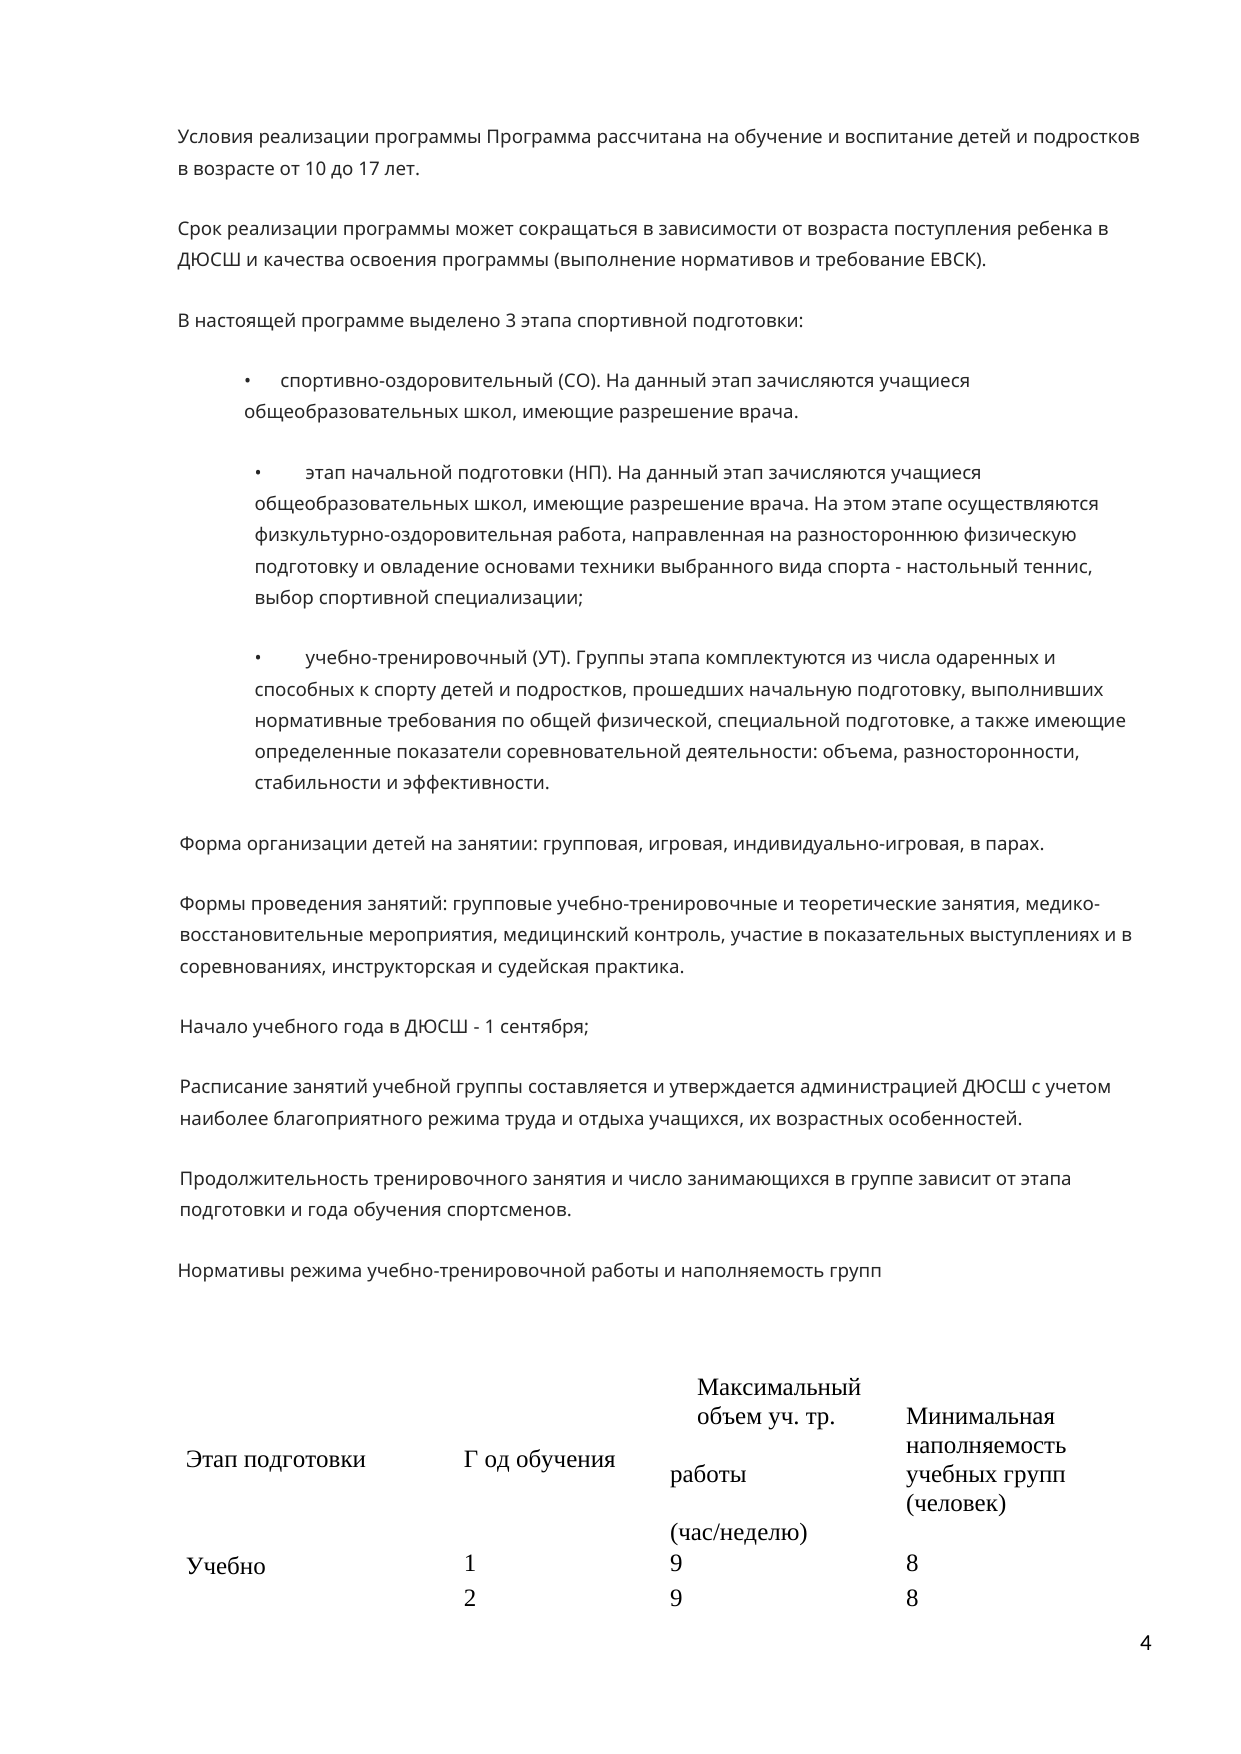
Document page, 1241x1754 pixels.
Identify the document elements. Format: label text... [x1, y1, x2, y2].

text • этап начальной подготовки (НП). На данный этап зачисляются учащиеся общеобразовательных школ, имеющие разрешение врача. На этом этапе осуществляются физкультурно-оздоровительная работа, направленная на разностороннюю физическую подготовку и овладение основами техники выбранного вида спорта - настольный теннис, выбор спортивной специализации; [254, 453, 1152, 610]
table_cell 2 [464, 1580, 670, 1614]
table_header Максимальный объем уч. тр. работы (час/неделю) [670, 1372, 906, 1546]
text Расписание занятий учебной группы составляется и утверждается администрацией ДЮСШ с учетом наиболее благоприятного режима труда и отдыха учащихся, их возрастных особенностей. [179, 1068, 1152, 1131]
table_header Этап подготовки [186, 1372, 464, 1546]
text Форма организации детей на занятии: групповая, игровая, индивидуально-игровая, в парах. [179, 824, 1152, 856]
table_header Минимальная наполняемость учебных групп (человек) [906, 1372, 1143, 1546]
text Формы проведения занятий: групповые учебно-тренировочные и теоретические занятия, медико-восстановительные мероприятия, медицинский контроль, участие в показательных выступлениях и в соревнованиях, инструкторская и судейская практика. [179, 885, 1152, 978]
table_cell Учебно тренировочный [186, 1546, 464, 1614]
table_cell 8 [906, 1580, 1143, 1614]
text Продолжительность тренировочного занятия и число занимающихся в группе зависит от этапа подготовки и года обучения спортсменов. [179, 1160, 1152, 1222]
table_cell 1 [464, 1546, 670, 1580]
table_cell 8 [906, 1546, 1143, 1580]
table_cell 9 [670, 1546, 906, 1580]
text Условия реализации программы Программа рассчитана на обучение и воспитание детей и подростков в возрасте от 10 до 17 лет. [177, 118, 1152, 181]
text Нормативы режима учебно-тренировочной работы и наполняемость групп [177, 1251, 1152, 1283]
text Срок реализации программы может сокращаться в зависимости от возраста поступления ребенка в ДЮСШ и качества освоения программы (выполнение нормативов и требование ЕВСК). [177, 210, 1152, 272]
table_header Г од обучения [464, 1372, 670, 1546]
text В настоящей программе выделено 3 этапа спортивной подготовки: [177, 301, 1152, 333]
text Начало учебного года в ДЮСШ - 1 сентября; [179, 1008, 1152, 1039]
text • спортивно-оздоровительный (СО). На данный этап зачисляются учащиеся общеобразовательных школ, имеющие разрешение врача. [244, 362, 1152, 424]
text • учебно-тренировочный (УТ). Группы этапа комплектуются из числа одаренных и способных к спорту детей и подростков, прошедших начальную подготовку, выполнивших нормативные требования по общей физической, специальной подготовке, а также имеющие определенные показатели соревновательной деятельности: объема, разносторонности, стабильности и эффективности. [254, 639, 1152, 795]
table_cell 9 [670, 1580, 906, 1614]
